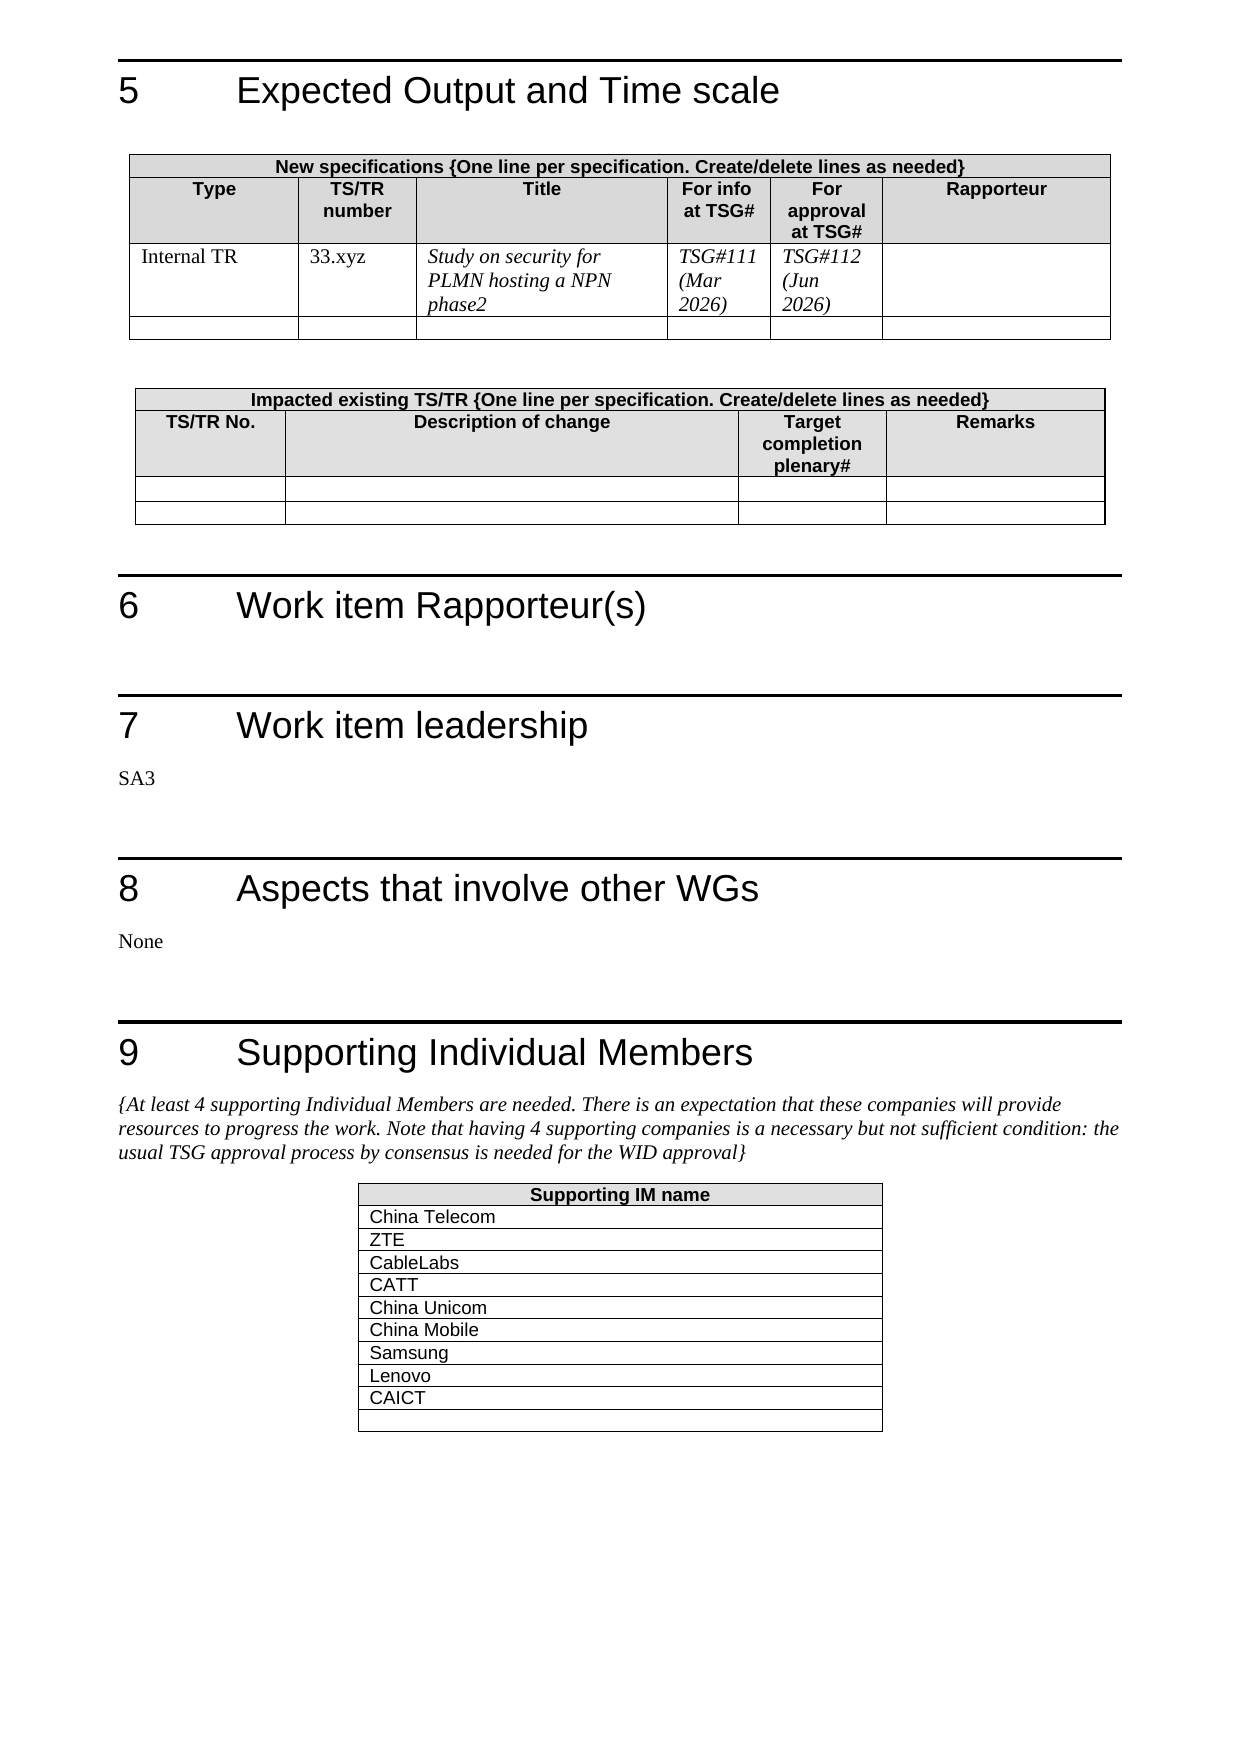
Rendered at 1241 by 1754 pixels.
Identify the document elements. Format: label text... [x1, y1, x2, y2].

table_cell ZTE [359, 1229, 882, 1250]
table_cell Description of change [286, 411, 738, 476]
table_cell [887, 477, 1104, 501]
table_cell China Mobile [359, 1319, 882, 1341]
text {At least 4 supporting Individual Members are needed. There is an expectation that these companies will provide resources to progress the work. Note that having 4 supporting companies is a necessary but not sufficient condition: the usual TSG approval process by consensus is needed for the WID approval} [118, 1092, 1122, 1164]
table_cell TSG#112 (Jun 2026) [771, 244, 882, 316]
table_cell [286, 502, 738, 524]
table_cell [771, 317, 882, 338]
table_cell Internal TR [130, 244, 298, 316]
table_cell Remarks [887, 411, 1104, 476]
table_cell CAICT [359, 1387, 882, 1409]
table_cell [417, 317, 667, 338]
table_cell 33.xyz [299, 244, 416, 316]
table_cell Samsung [359, 1342, 882, 1363]
table_cell CATT [359, 1274, 882, 1296]
text SA3 [118, 765, 1122, 789]
subtitle 9 Supporting Individual Members [118, 1024, 1122, 1073]
table_cell [359, 1410, 882, 1431]
table_cell For info at TSG# [668, 178, 770, 243]
table_cell Lenovo [359, 1365, 882, 1386]
table_cell TSG#111 (Mar 2026) [668, 244, 770, 316]
table_cell [668, 317, 770, 338]
table_cell [883, 244, 1110, 316]
table_cell Target completion plenary# [739, 411, 886, 476]
subtitle 6 Work item Rapporteur(s) [118, 577, 1122, 626]
subtitle 7 Work item leadership [118, 697, 1122, 747]
table_cell China Unicom [359, 1297, 882, 1318]
table_cell Type [130, 178, 298, 243]
subtitle 8 Aspects that involve other WGs [118, 860, 1122, 910]
table_cell China Telecom [359, 1206, 882, 1228]
table_cell Study on security for PLMN hosting a NPN phase2 [417, 244, 667, 316]
table_cell [739, 477, 886, 501]
table_cell TS/TR No. [136, 411, 285, 476]
table_cell [130, 317, 298, 338]
text None [118, 928, 1122, 953]
table_cell CableLabs [359, 1251, 882, 1273]
table_cell [299, 317, 416, 338]
table_cell [286, 477, 738, 501]
table_header Impacted existing TS/TR {One line per specification. Create/delete lines as needed} [136, 389, 1104, 410]
table_cell Rapporteur [883, 178, 1110, 243]
table_cell [887, 502, 1104, 524]
table_cell [739, 502, 886, 524]
table_cell Title [417, 178, 667, 243]
table_header Supporting IM name [359, 1184, 882, 1205]
table_cell [883, 317, 1110, 338]
table_cell [136, 502, 285, 524]
table_cell For approval at TSG# [771, 178, 882, 243]
table_cell [136, 477, 285, 501]
table_header New specifications {One line per specification. Create/delete lines as needed} [130, 155, 1110, 177]
table_cell TS/TR number [299, 178, 416, 243]
subtitle 5 Expected Output and Time scale [118, 62, 1122, 112]
